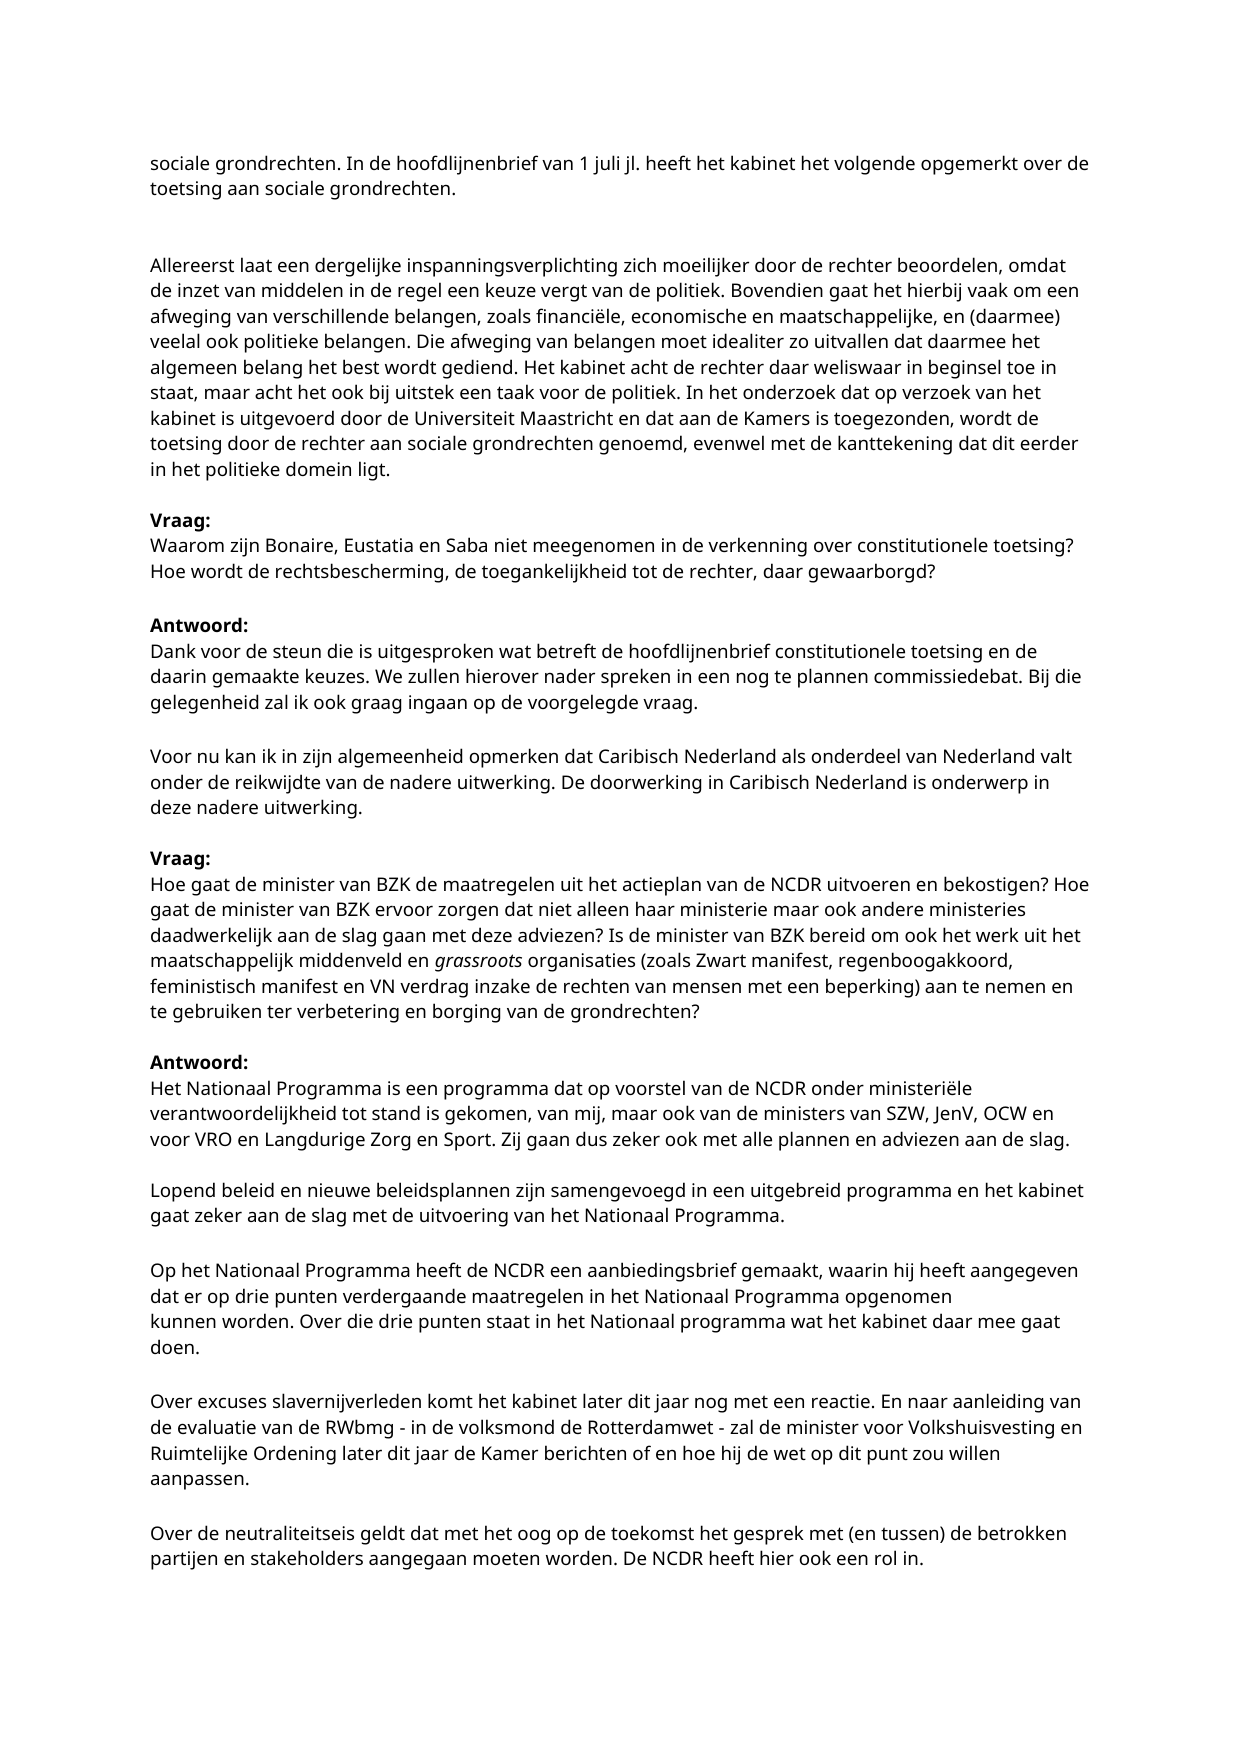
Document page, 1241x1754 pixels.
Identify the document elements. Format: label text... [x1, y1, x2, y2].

text Antwoord: Dank voor de steun die is uitgesproken wat betreft de hoofdlijnenbrief constitutionele toetsing en de daarin gemaakte keuzes. We zullen hierover nader spreken in een nog te plannen commissiedebat. Bij die gelegenheid zal ik ook graag ingaan op de voorgelegde vraag. Voor nu kan ik in zijn algemeenheid opmerken dat Caribisch Nederland als onderdeel van Nederland valt onder de reikwijdte van de nadere uitwerking. De doorwerking in Caribisch Nederland is onderwerp in deze nadere uitwerking. [150, 584, 1090, 820]
text Vraag: Waarom zijn Bonaire, Eustatia en Saba niet meegenomen in de verkenning over constitutionele toetsing? Hoe wordt de rechtsbescherming, de toegankelijkheid tot de rechter, daar gewaarborgd? [150, 507, 1090, 584]
text Over excuses slavernijverleden komt het kabinet later dit jaar nog met een reactie. En naar aanleiding van de evaluatie van de RWbmg - in de volksmond de Rotterdamwet - zal de minister voor Volkshuisvesting en Ruimtelijke Ordening later dit jaar de Kamer berichten of en hoe hij de wet op dit punt zou willen aanpassen. [150, 1389, 1090, 1491]
text Antwoord: Het Nationaal Programma is een programma dat op voorstel van de NCDR onder ministeriële verantwoordelijkheid tot stand is gekomen, van mij, maar ook van de ministers van SZW, JenV, OCW en voor VRO en Langdurige Zorg en Sport. Zij gaan dus zeker ook met alle plannen en adviezen aan de slag. Lopend beleid en nieuwe beleidsplannen zijn samengevoegd in een uitgebreid programma en het kabinet gaat zeker aan de slag met de uitvoering van het Nationaal Programma. [150, 1024, 1090, 1228]
text Allereerst laat een dergelijke inspanningsverplichting zich moeilijker door de rechter beoordelen, omdat de inzet van middelen in de regel een keuze vergt van de politiek. Bovendien gaat het hierbij vaak om een afweging van verschillende belangen, zoals financiële, economische en maatschappelijke, en (daarmee) veelal ook politieke belangen. Die afweging van belangen moet idealiter zo uitvallen dat daarmee het algemeen belang het best wordt gediend. Het kabinet acht de rechter daar weliswaar in beginsel toe in staat, maar acht het ook bij uitstek een taak voor de politiek. In het onderzoek dat op verzoek van het kabinet is uitgevoerd door de Universiteit Maastricht en dat aan de Kamers is toegezonden, wordt de toetsing door de rechter aan sociale grondrechten genoemd, evenwel met de kanttekening dat dit eerder in het politieke domein ligt. [150, 252, 1090, 482]
text Vraag: Hoe gaat de minister van BZK de maatregelen uit het actieplan van de NCDR uitvoeren en bekostigen? Hoe gaat de minister van BZK ervoor zorgen dat niet alleen haar ministerie maar ook andere ministeries daadwerkelijk aan de slag gaan met deze adviezen? Is de minister van BZK bereid om ook het werk uit het maatschappelijk middenveld en grassroots organisaties (zoals Zwart manifest, regenboogakkoord, feministisch manifest en VN verdrag inzake de rechten van mensen met een beperking) aan te nemen en te gebruiken ter verbetering en borging van de grondrechten? [150, 820, 1090, 1024]
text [150, 150, 1090, 201]
text Over de neutraliteitseis geldt dat met het oog op de toekomst het gesprek met (en tussen) de betrokken partijen en stakeholders aangegaan moeten worden. De NCDR heeft hier ook een rol in. [150, 1520, 1090, 1571]
text Op het Nationaal Programma heeft de NCDR een aanbiedingsbrief gemaakt, waarin hij heeft aangegeven dat er op drie punten verdergaande maatregelen in het Nationaal Programma opgenomen kunnen worden. Over die drie punten staat in het Nationaal programma wat het kabinet daar mee gaat doen. [150, 1257, 1090, 1359]
